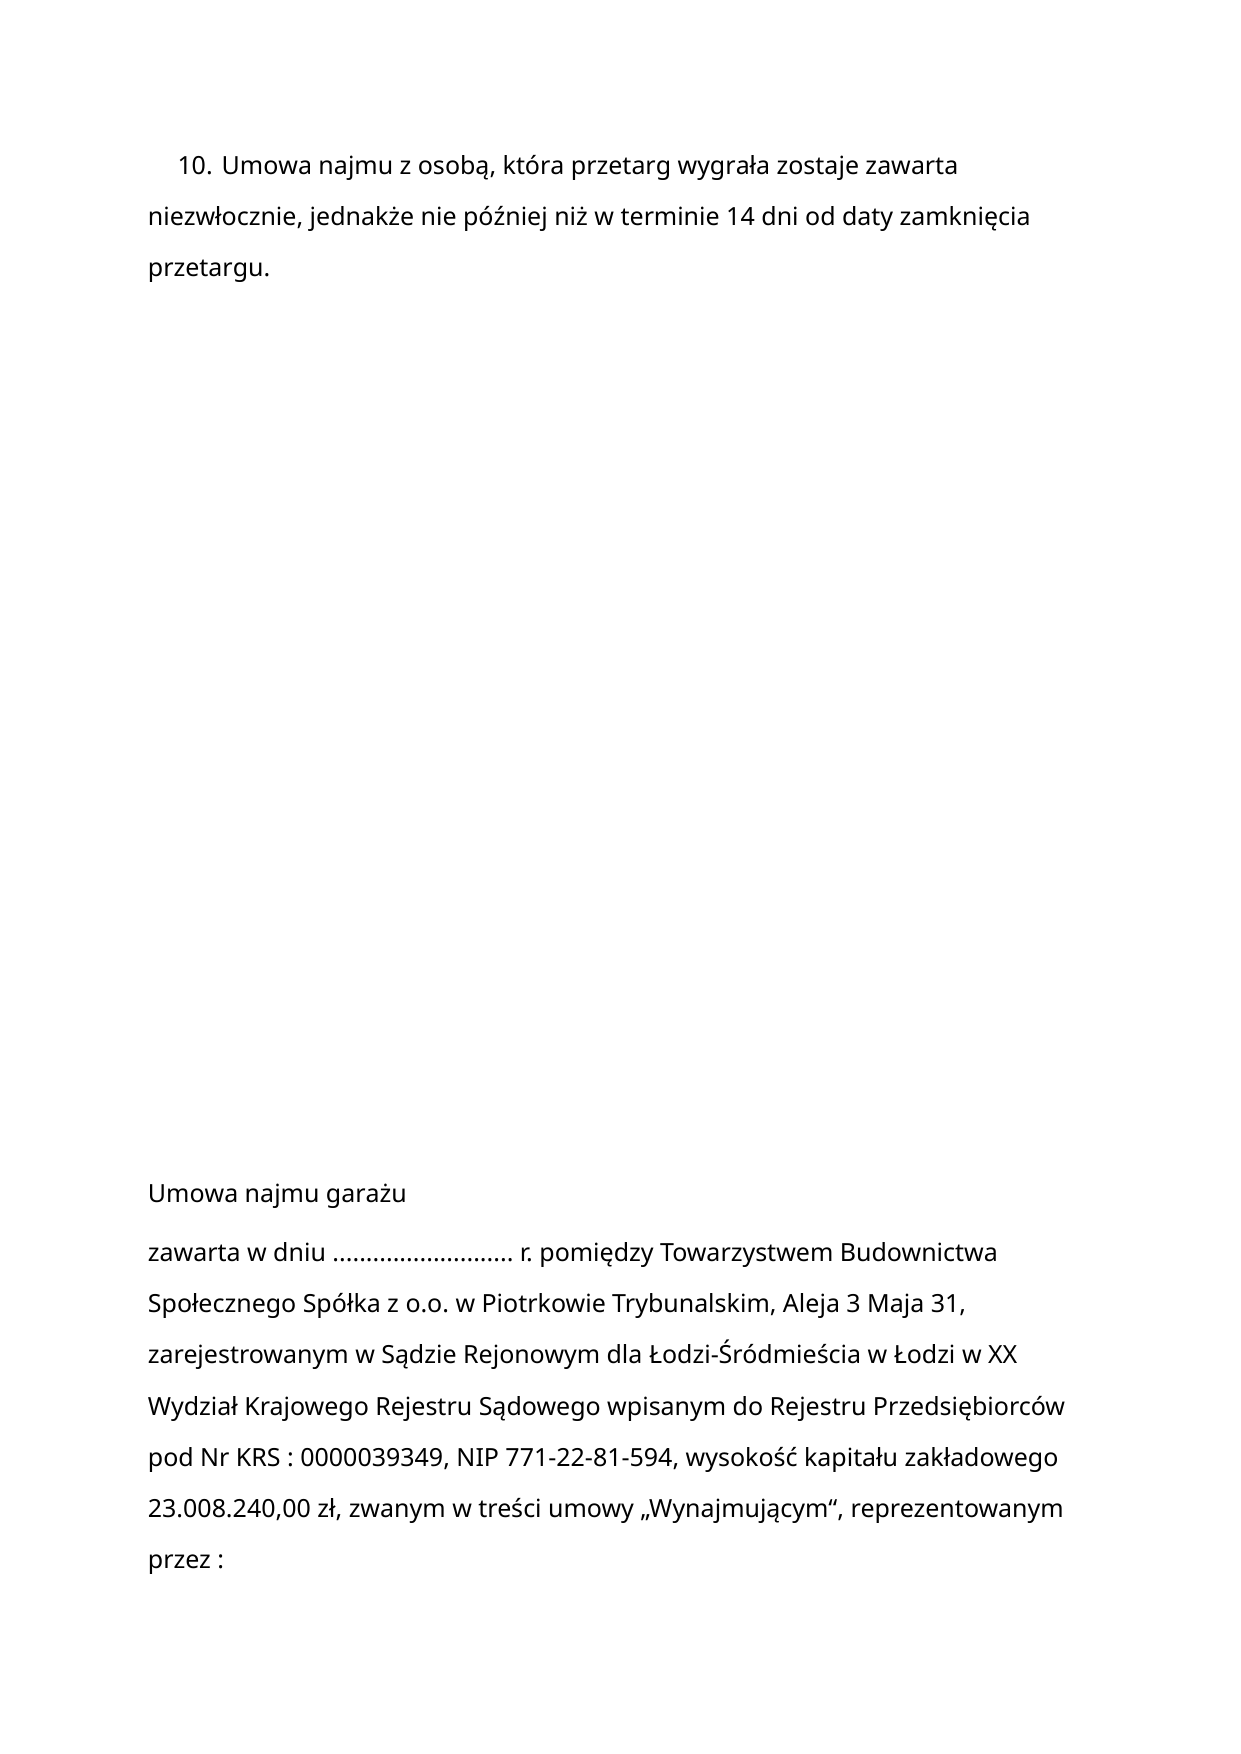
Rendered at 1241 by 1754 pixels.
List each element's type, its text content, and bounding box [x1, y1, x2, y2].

list Umowa najmu z osobą, która przetarg wygrała zostaje zawarta niezwłocznie, jednakże nie później niż w terminie 14 dni od daty zamknięcia przetargu. [148, 148, 1093, 284]
text zawarta w dniu ........................... r. pomiędzy Towarzystwem Budownictwa Społecznego Spółka z o.o. w Piotrkowie Trybunalskim, Aleja 3 Maja 31, zarejestrowanym w Sądzie Rejonowym dla Łodzi-Śródmieścia w Łodzi w XX Wydział Krajowego Rejestru Sądowego wpisanym do Rejestru Przedsiębiorców pod Nr KRS : 0000039349, NIP 771-22-81-594, wysokość kapitału zakładowego 23.008.240,00 zł, zwanym w treści umowy „Wynajmującym“, reprezentowanym przez : [148, 1235, 1093, 1575]
subtitle Umowa najmu garażu [148, 1176, 1093, 1210]
